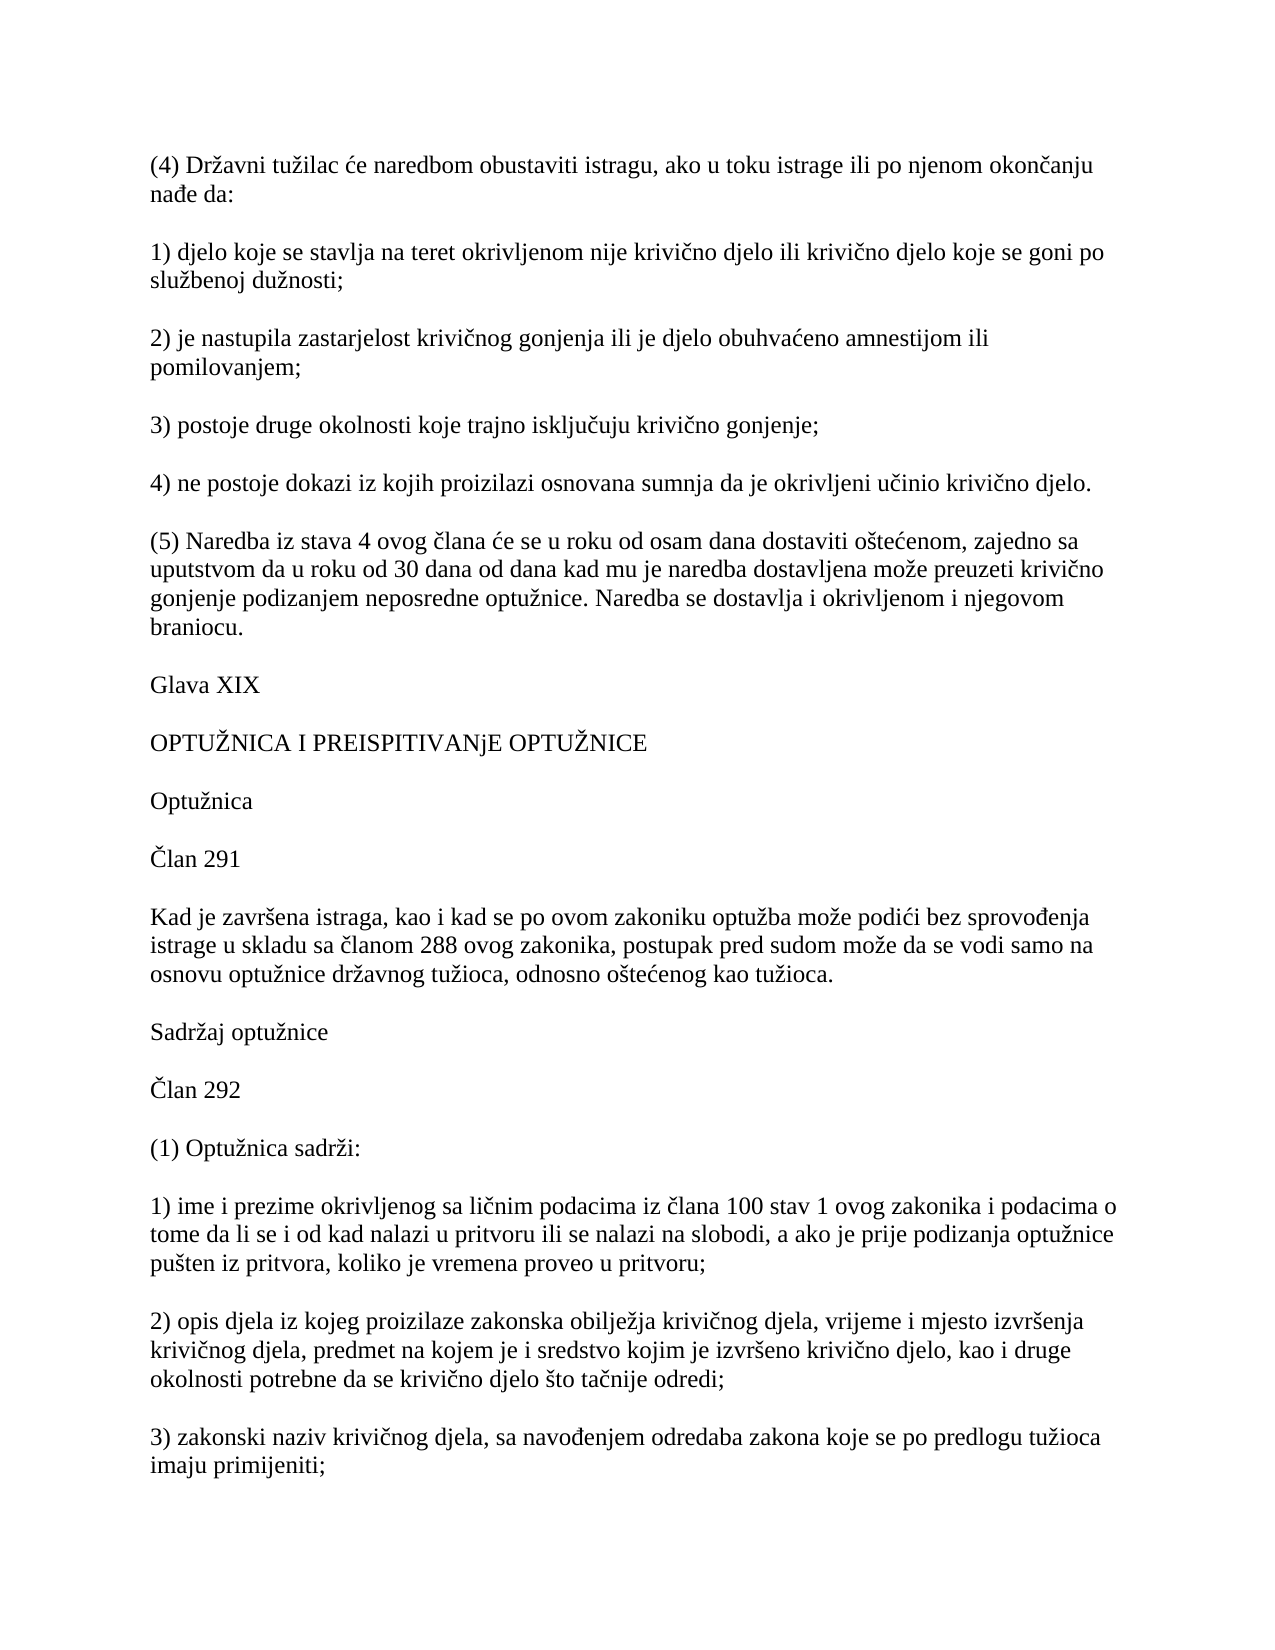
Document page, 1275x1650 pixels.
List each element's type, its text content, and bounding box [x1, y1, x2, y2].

text 2) je nastupila zastarjelost krivičnog gonjenja ili je djelo obuhvaćeno amnestijom ili pomilovanjem; [150, 323, 1125, 381]
text OPTUŽNICA I PREISPITIVANjE OPTUŽNICE [150, 728, 1125, 757]
text 1) ime i prezime okrivljenog sa ličnim podacima iz člana 100 stav 1 ovog zakonika i podacima o tome da li se i od kad nalazi u pritvoru ili se nalazi na slobodi, a ako je prije podizanja optužnice pušten iz pritvora, koliko je vremena proveo u pritvoru; [150, 1191, 1125, 1277]
text 3) zakonski naziv krivičnog djela, sa navođenjem odredaba zakona koje se po predlogu tužioca imaju primijeniti; [150, 1422, 1125, 1479]
text Kad je završena istraga, kao i kad se po ovom zakoniku optužba može podići bez sprovođenja istrage u skladu sa članom 288 ovog zakonika, postupak pred sudom može da se vodi samo na osnovu optužnice državnog tužioca, odnosno oštećenog kao tužioca. [150, 902, 1125, 988]
text Član 291 [150, 844, 1125, 872]
text (4) Državni tužilac će naredbom obustaviti istragu, ako u toku istrage ili po njenom okončanju nađe da: [150, 150, 1125, 207]
text 2) opis djela iz kojeg proizilaze zakonska obilježja krivičnog djela, vrijeme i mjesto izvršenja krivičnog djela, predmet na kojem je i sredstvo kojim je izvršeno krivično djelo, kao i druge okolnosti potrebne da se krivično djelo što tačnije odredi; [150, 1306, 1125, 1392]
text Član 292 [150, 1075, 1125, 1104]
text Sadržaj optužnice [150, 1017, 1125, 1046]
text (1) Optužnica sadrži: [150, 1133, 1125, 1162]
text Optužnica [150, 786, 1125, 814]
text 4) ne postoje dokazi iz kojih proizilazi osnovana sumnja da je okrivljeni učinio krivično djelo. [150, 468, 1125, 497]
text 3) postoje druge okolnosti koje trajno isključuju krivično gonjenje; [150, 410, 1125, 439]
text 1) djelo koje se stavlja na teret okrivljenom nije krivično djelo ili krivično djelo koje se goni po službenoj dužnosti; [150, 237, 1125, 294]
text (5) Naredba iz stava 4 ovog člana će se u roku od osam dana dostaviti oštećenom, zajedno sa uputstvom da u roku od 30 dana od dana kad mu je naredba dostavljena može preuzeti krivično gonjenje podizanjem neposredne optužnice. Naredba se dostavlja i okrivljenom i njegovom braniocu. [150, 526, 1125, 641]
text Glava XIX [150, 670, 1125, 699]
